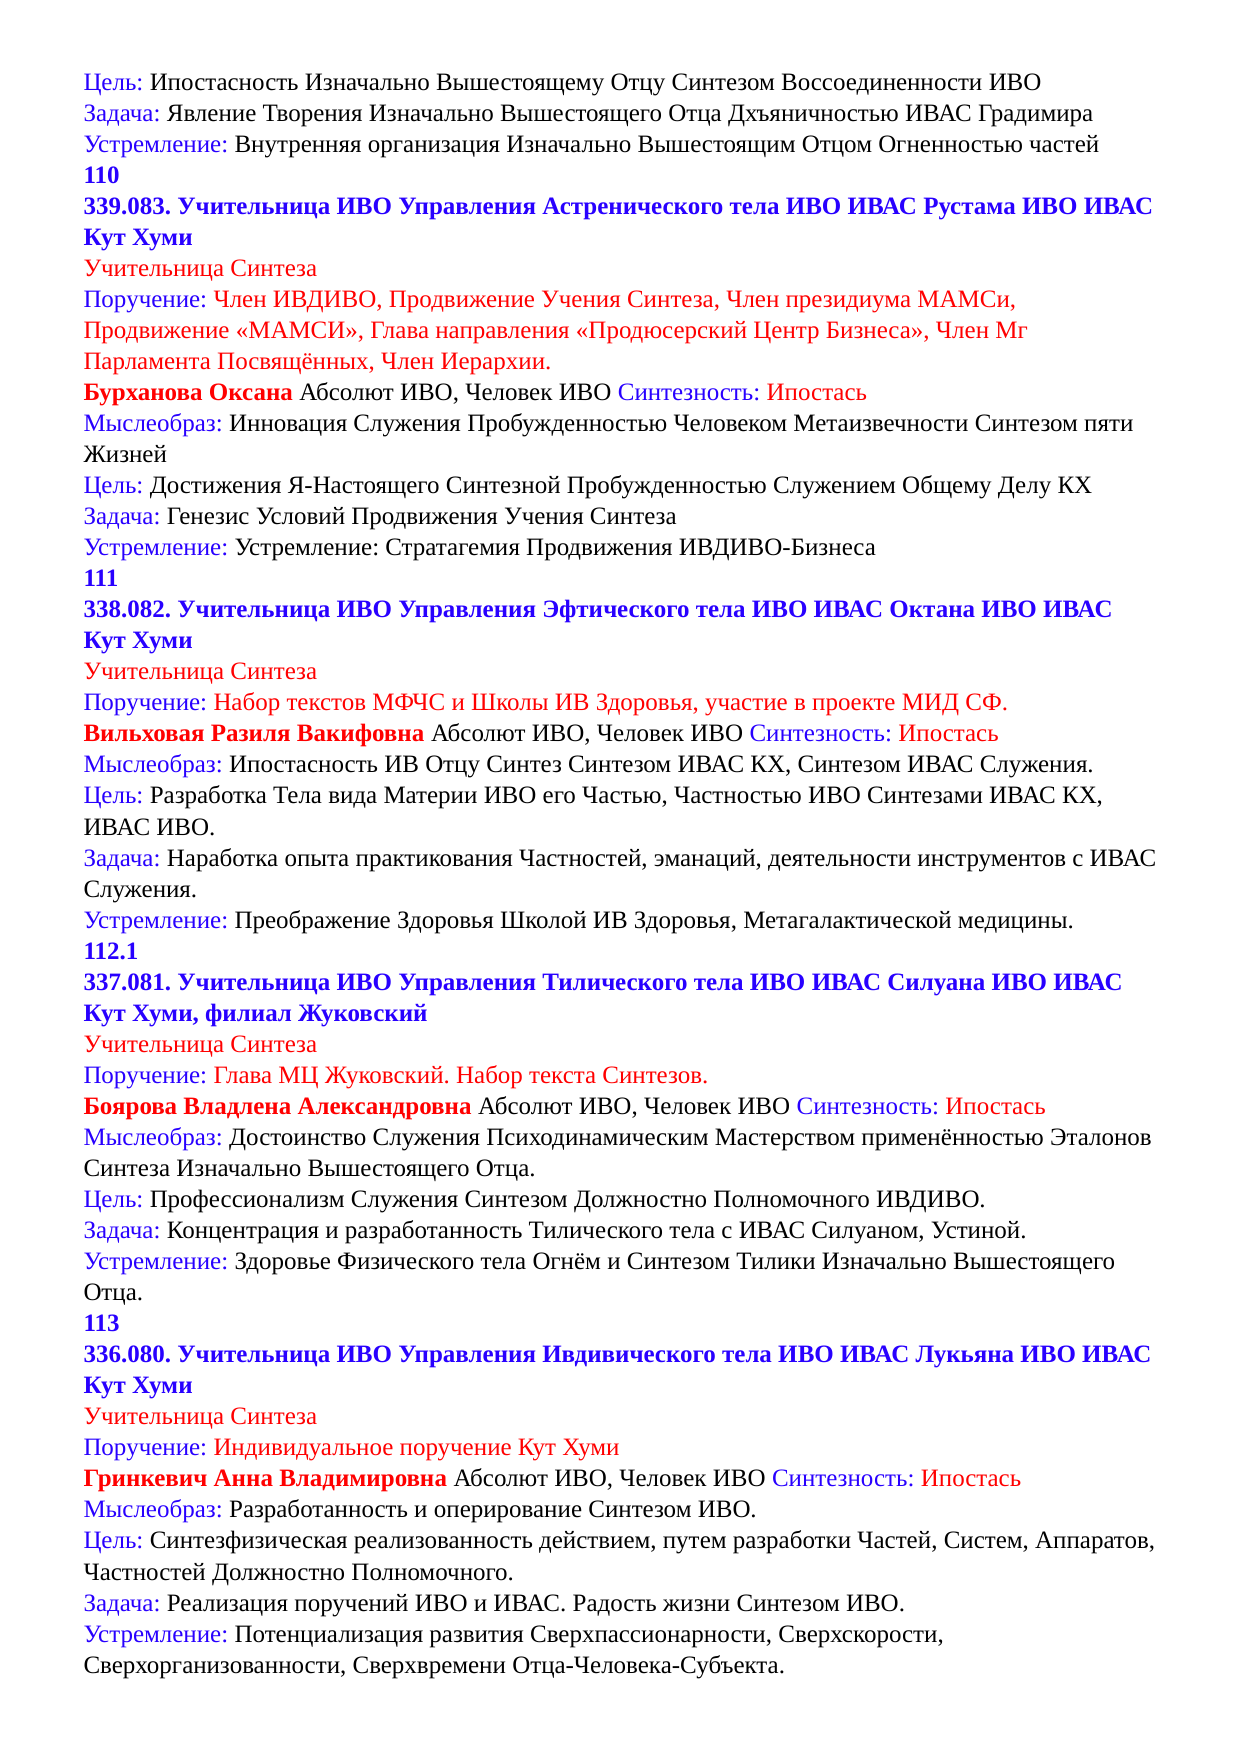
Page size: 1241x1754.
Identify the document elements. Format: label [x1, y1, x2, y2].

text [83, 67, 1157, 1678]
